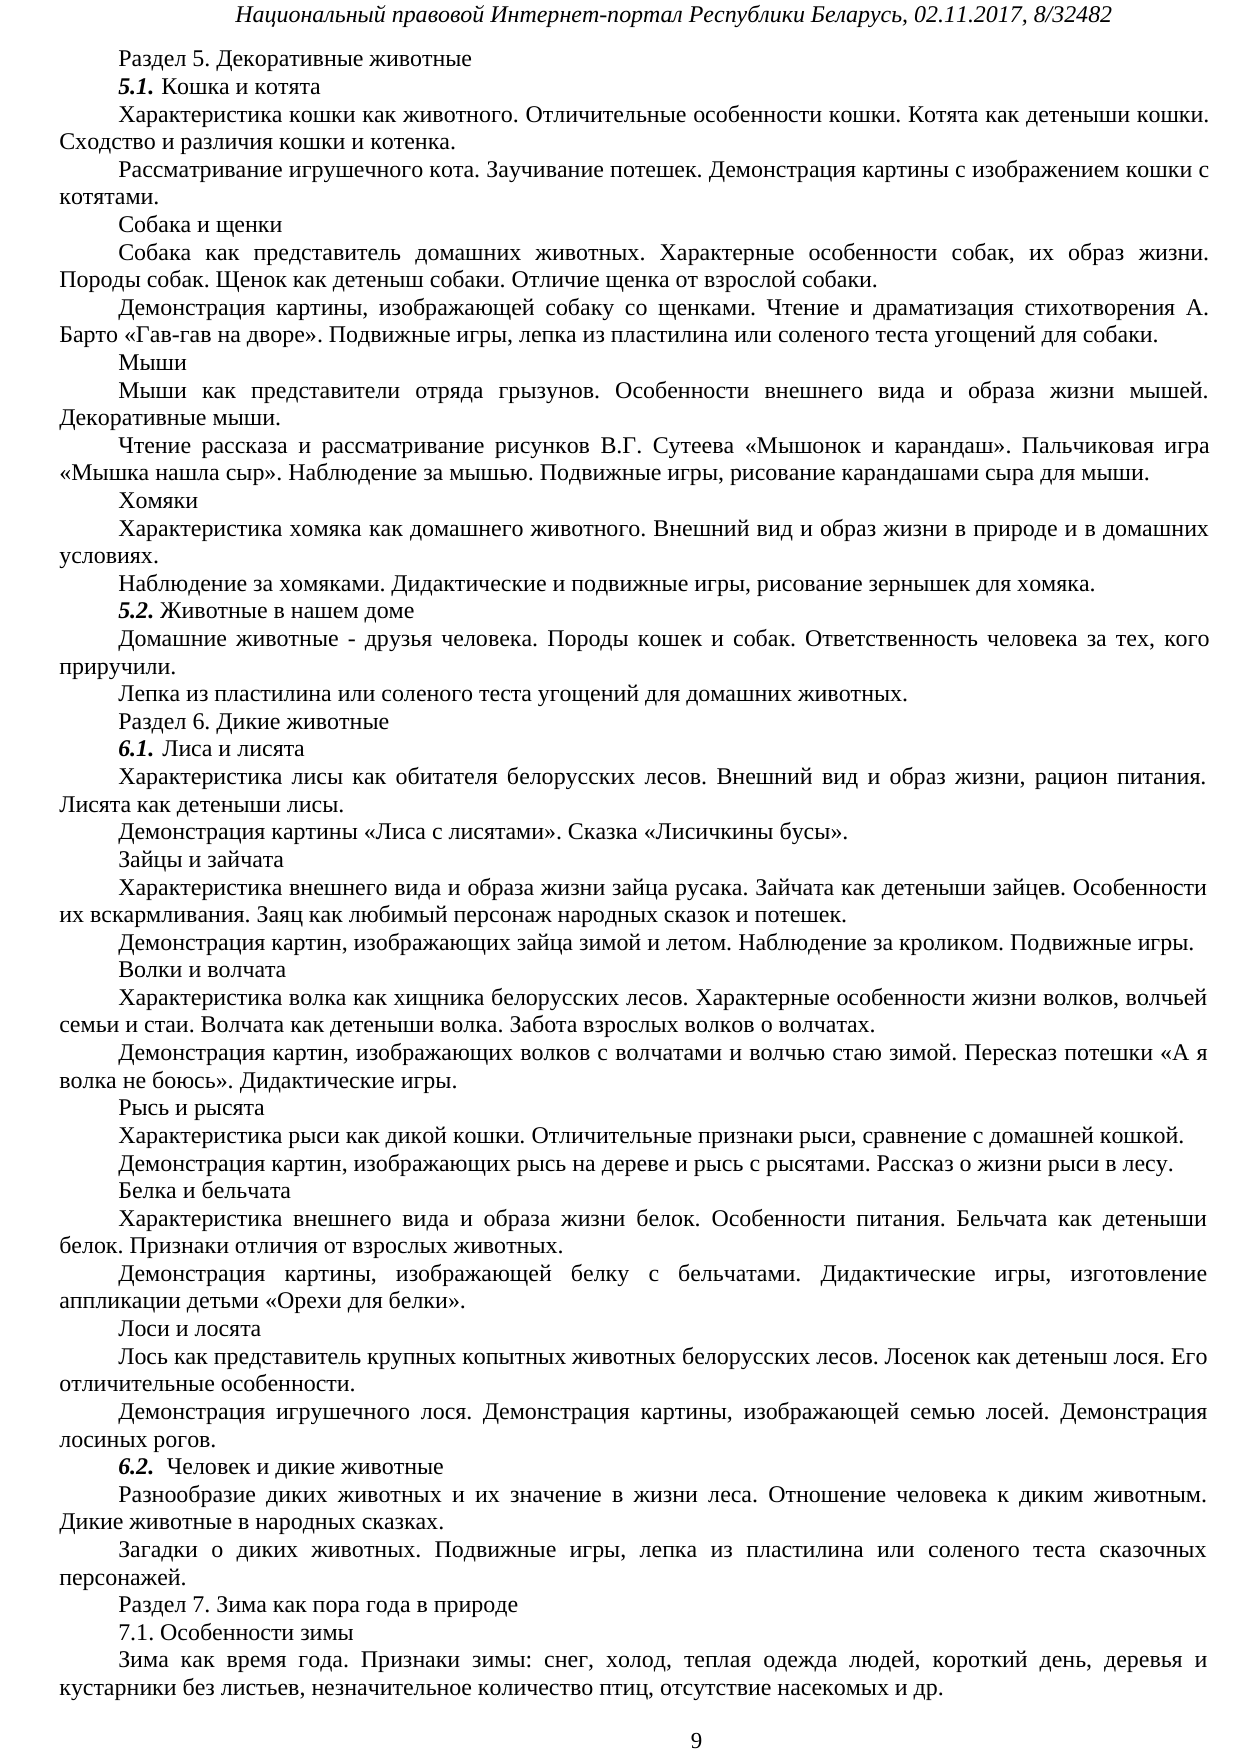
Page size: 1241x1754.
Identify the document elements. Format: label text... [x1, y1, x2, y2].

subtitle Животные в нашем доме [59, 596, 1211, 624]
subtitle Зайцы и зайчата [59, 845, 1211, 872]
subtitle Волки и волчата [59, 955, 1211, 983]
subtitle Человек и дикие животные [59, 1452, 1211, 1480]
text Разнообразие диких животных и их значение в жизни леса. Отношение человека к диким животным. Дикие животные в народных сказках. [59, 1480, 1209, 1535]
text Наблюдение за хомяками. Дидактические и подвижные игры, рисование зернышек для хомяка. [59, 569, 1211, 596]
text Характеристика внешнего вида и образа жизни зайца русака. Зайчата как детеныши зайцев. Особенности их вскармливания. Заяц как любимый персонаж народных сказок и потешек. [59, 872, 1209, 928]
text Демонстрация картин, изображающих волков с волчатами и волчью стаю зимой. Пересказ потешки «А я волка не боюсь». Дидактические игры. [59, 1038, 1209, 1093]
text Демонстрация картины «Лиса с лисятами». Сказка «Лисичкины бусы». [59, 817, 1211, 845]
text Демонстрация картин, изображающих зайца зимой и летом. Наблюдение за кроликом. Подвижные игры. [59, 928, 1209, 955]
text Чтение рассказа и рассматривание рисунков В.Г. Сутеева «Мышонок и карандаш». Пальчиковая игра «Мышка нашла сыр». Наблюдение за мышью. Подвижные игры, рисование карандашами сыра для мыши. [59, 431, 1211, 486]
subtitle 7.1. Особенности зимы [59, 1618, 1211, 1645]
subtitle Лиса и лисята [59, 734, 1211, 762]
subtitle Белка и бельчата [59, 1176, 1211, 1204]
text Характеристика хомяка как домашнего животного. Внешний вид и образ жизни в природе и в домашних условиях. [59, 514, 1211, 569]
subtitle Лоси и лосята [59, 1314, 1211, 1342]
text Лось как представитель крупных копытных животных белорусских лесов. Лосенок как детеныш лося. Его отличительные особенности. [59, 1342, 1209, 1397]
subtitle Раздел 7. Зима как пора года в природе [59, 1590, 1211, 1618]
text Загадки о диких животных. Подвижные игры, лепка из пластилина или соленого теста сказочных персонажей. [59, 1535, 1209, 1590]
subtitle Кошка и котята [59, 72, 1211, 99]
text Характеристика внешнего вида и образа жизни белок. Особенности питания. Бельчата как детеныши белок. Признаки отличия от взрослых животных. [59, 1204, 1209, 1259]
subtitle Рысь и рысята [59, 1093, 1211, 1121]
text Характеристика волка как хищника белорусских лесов. Характерные особенности жизни волков, волчьей семьи и стаи. Волчата как детеныши волка. Забота взрослых волков о волчатах. [59, 983, 1209, 1038]
subtitle Мыши [59, 348, 1211, 376]
text Демонстрация картин, изображающих рысь на дереве и рысь с рысятами. Рассказ о жизни рыси в лесу. [59, 1148, 1209, 1176]
text Характеристика лисы как обитателя белорусских лесов. Внешний вид и образ жизни, рацион питания. Лисята как детеныши лисы. [59, 762, 1209, 817]
text Рассматривание игрушечного кота. Заучивание потешек. Демонстрация картины с изображением кошки с котятами. [59, 155, 1211, 210]
subtitle Раздел 5. Декоративные животные [59, 44, 1211, 72]
subtitle Раздел 6. Дикие животные [59, 707, 1211, 734]
text Мыши как представители отряда грызунов. Особенности внешнего вида и образа жизни мышей. Декоративные мыши. [59, 376, 1211, 431]
text Характеристика рыси как дикой кошки. Отличительные признаки рыси, сравнение с домашней кошкой. [59, 1121, 1209, 1148]
text Зима как время года. Признаки зимы: снег, холод, теплая одежда людей, короткий день, деревья и кустарники без листьев, незначительное количество птиц, отсутствие насекомых и др. [59, 1645, 1209, 1701]
text Характеристика кошки как животного. Отличительные особенности кошки. Котята как детеныши кошки. Сходство и различия кошки и котенка. [59, 99, 1211, 155]
text Домашние животные - друзья человека. Породы кошек и собак. Ответственность человека за тех, кого приручили. [59, 624, 1211, 679]
text Демонстрация игрушечного лося. Демонстрация картины, изображающей семью лосей. Демонстрация лосиных рогов. [59, 1397, 1209, 1452]
subtitle Собака и щенки [59, 210, 1211, 238]
text Собака как представитель домашних животных. Характерные особенности собак, их образ жизни. Породы собак. Щенок как детеныш собаки. Отличие щенка от взрослой собаки. [59, 238, 1211, 293]
text Лепка из пластилина или соленого теста угощений для домашних животных. [59, 679, 1211, 707]
text Демонстрация картины, изображающей собаку со щенками. Чтение и драматизация стихотворения А. Барто «Гав-гав на дворе». Подвижные игры, лепка из пластилина или соленого теста угощений для собаки. [59, 293, 1211, 348]
subtitle Хомяки [59, 486, 1211, 514]
text Демонстрация картины, изображающей белку с бельчатами. Дидактические игры, изготовление аппликации детьми «Орехи для белки». [59, 1259, 1209, 1314]
